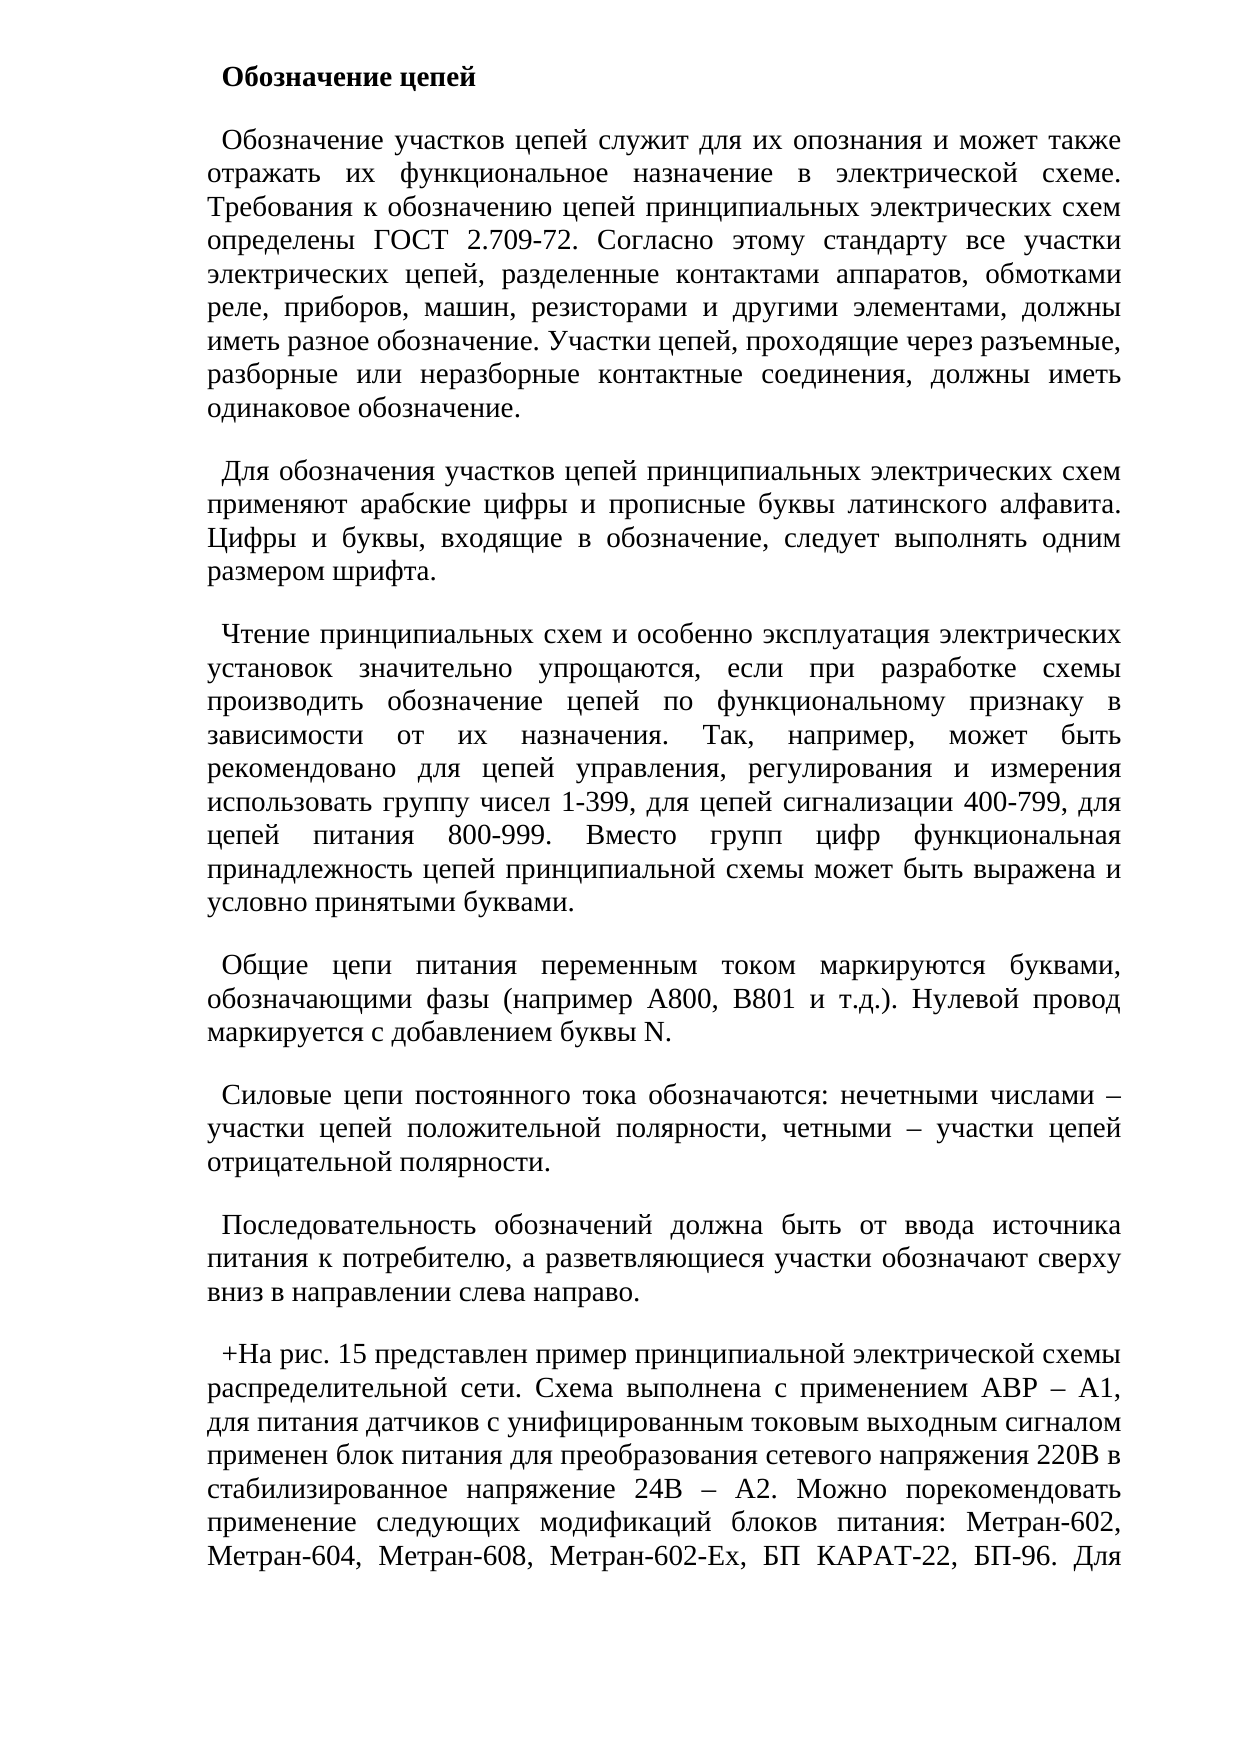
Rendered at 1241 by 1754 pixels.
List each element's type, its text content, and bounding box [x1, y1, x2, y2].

text Чтение принципиальных схем и особенно эксплуатация электрических установок значительно упрощаются, если при разработке схемы производить обозначение цепей по функциональному признаку в зависимости от их назначения. Так, например, может быть рекомендовано для цепей управления, регулирования и измерения использовать группу чисел 1-399, для цепей сигнализации 400-799, для цепей питания 800-999. Вместо групп цифр функциональная принадлежность цепей принципиальной схемы может быть выражена и условно принятыми буквами. [207, 616, 1122, 918]
text Общие цепи питания переменным током маркируются буквами, обозначающими фазы (например А800, В801 и т.д.). Нулевой провод маркируется с добавлением буквы N. [207, 947, 1122, 1048]
text Обозначение участков цепей служит для их опознания и может также отражать их функциональное назначение в электрической схеме. Требования к обозначению цепей принципиальных электрических схем определены ГОСТ 2.709-72. Согласно этому стандарту все участки электрических цепей, разделенные контактами аппаратов, обмотками реле, приборов, машин, резисторами и другими элементами, должны иметь разное обозначение. Участки цепей, проходящие через разъемные, разборные или неразборные контактные соединения, должны иметь одинаковое обозначение. [207, 122, 1122, 424]
text Силовые цепи постоянного тока обозначаются: нечетными числами – участки цепей положительной полярности, четными – участки цепей отрицательной полярности. [207, 1077, 1122, 1178]
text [207, 1337, 1122, 1571]
text Для обозначения участков цепей принципиальных электрических схем применяют арабские цифры и прописные буквы латинского алфавита. Цифры и буквы, входящие в обозначение, следует выполнять одним размером шрифта. [207, 453, 1122, 587]
text Обозначение цепей [207, 59, 1122, 93]
text Последовательность обозначений должна быть от ввода источника питания к потребителю, а разветвляющиеся участки обозначают сверху вниз в направлении слева направо. [207, 1207, 1122, 1307]
